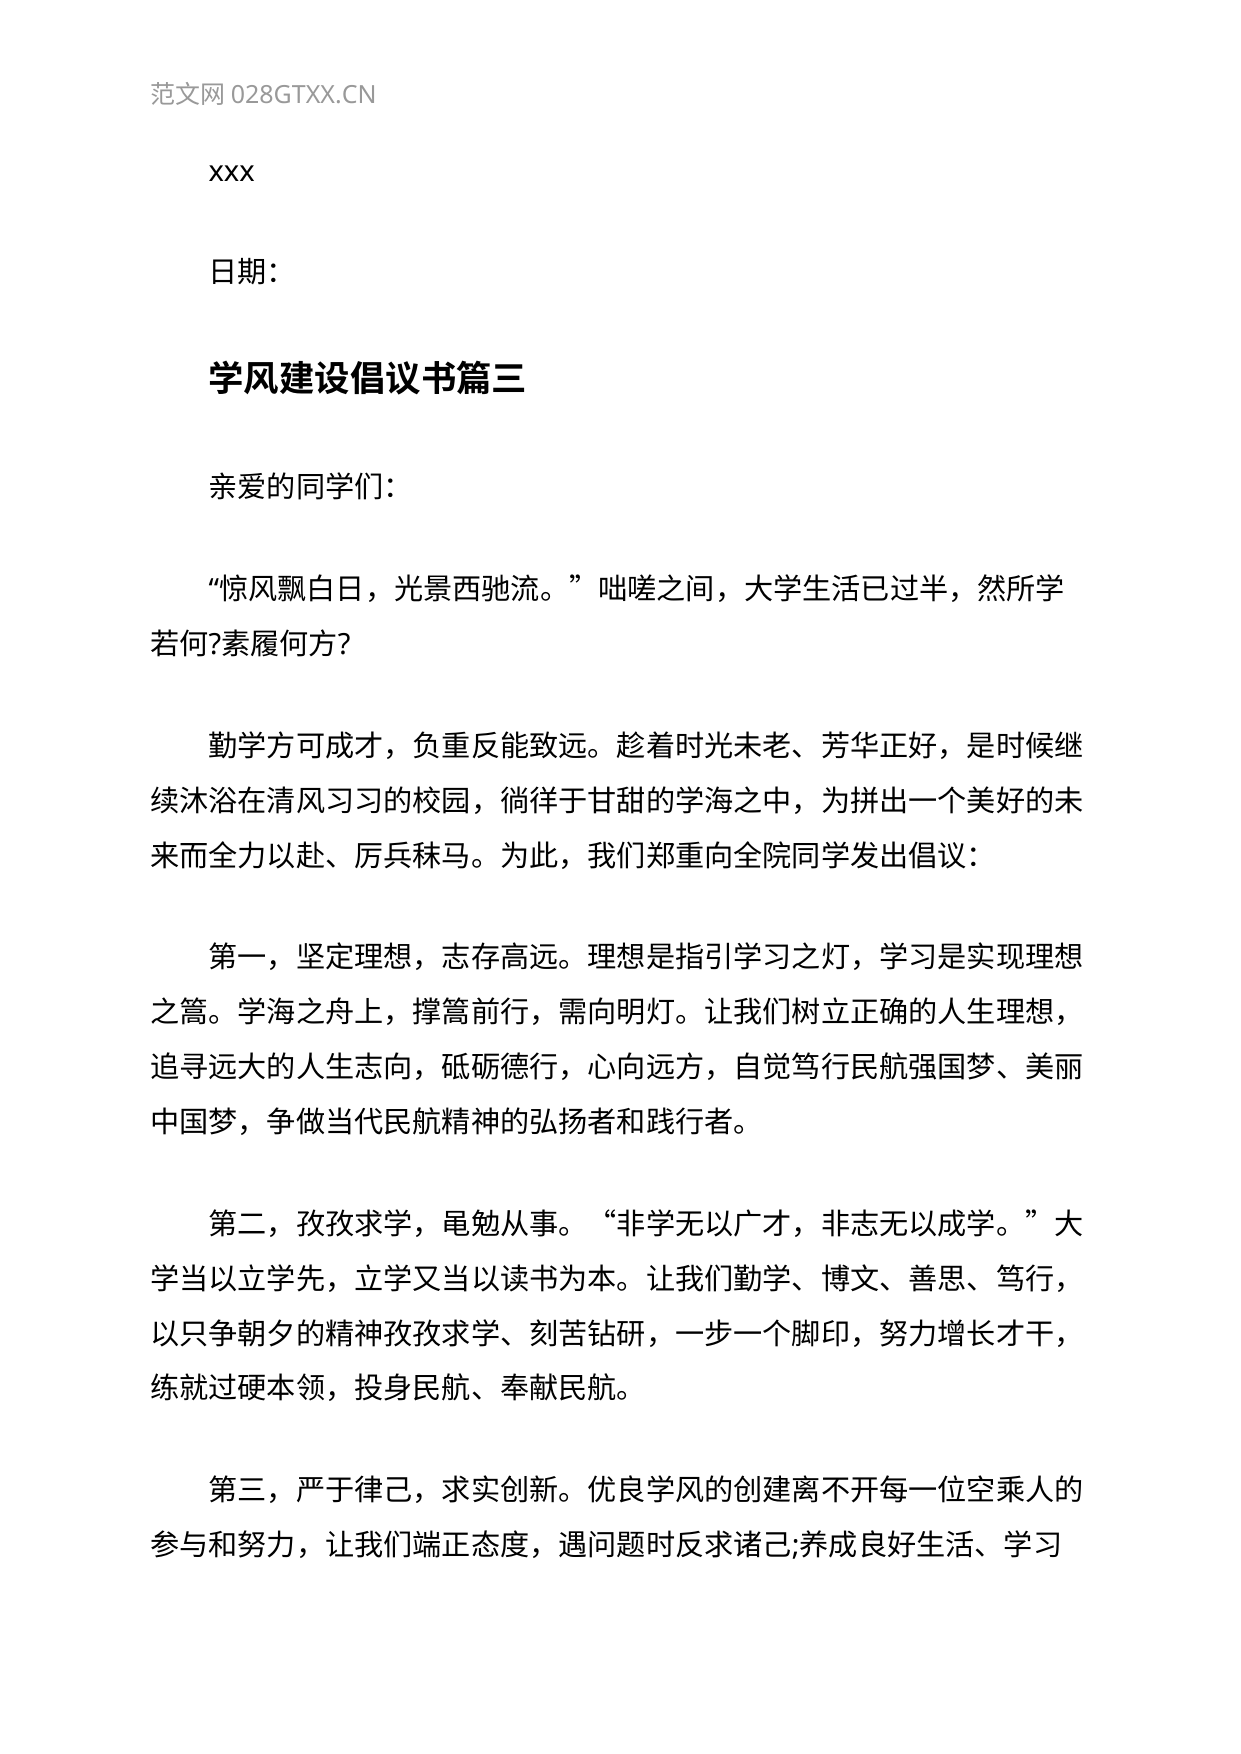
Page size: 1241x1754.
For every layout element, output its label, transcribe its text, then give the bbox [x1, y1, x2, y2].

text 亲爱的同学们： [150, 464, 1090, 506]
text 学风建设倡议书篇三 [150, 350, 1090, 401]
text 勤学方可成才，负重反能致远。趁着时光未老、芳华正好，是时候继续沐浴在清风习习的校园，徜徉于甘甜的学海之中，为拼出一个美好的未来而全力以赴、厉兵秣马。为此，我们郑重向全院同学发出倡议： [150, 722, 1090, 874]
text xxx [150, 150, 1090, 190]
text “惊风飘白日，光景西驰流。”咄嗟之间，大学生活已过半，然所学若何?素履何方? [150, 565, 1090, 663]
text 第一，坚定理想，志存高远。理想是指引学习之灯，学习是实现理想之篙。学海之舟上，撑篙前行，需向明灯。让我们树立正确的人生理想，追寻远大的人生志向，砥砺德行，心向远方，自觉笃行民航强国梦、美丽中国梦，争做当代民航精神的弘扬者和践行者。 [150, 934, 1090, 1141]
text 日期： [150, 248, 1090, 291]
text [150, 1467, 1090, 1564]
text 第二，孜孜求学，黾勉从事。“非学无以广才，非志无以成学。”大学当以立学先，立学又当以读书为本。让我们勤学、博文、善思、笃行，以只争朝夕的精神孜孜求学、刻苦钻研，一步一个脚印，努力增长才干，练就过硬本领，投身民航、奉献民航。 [150, 1200, 1090, 1407]
